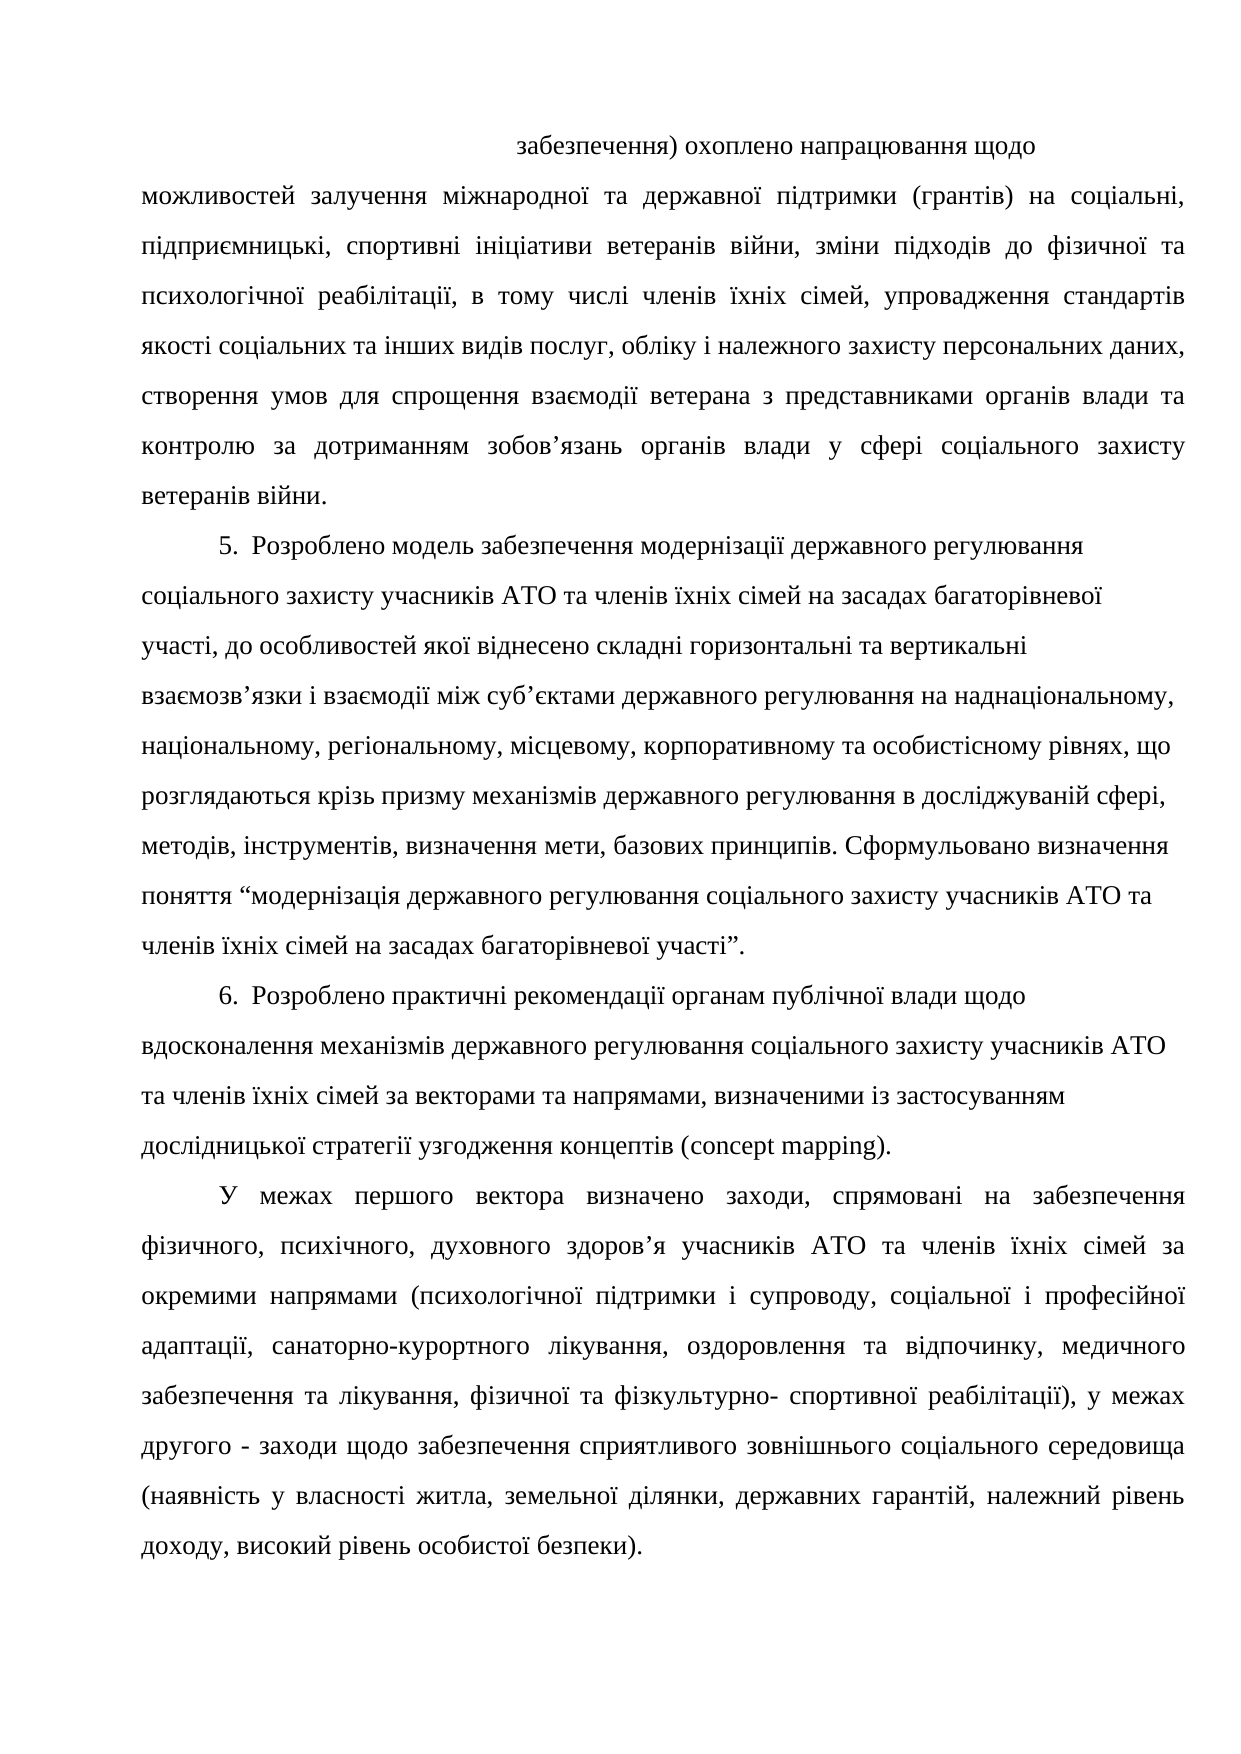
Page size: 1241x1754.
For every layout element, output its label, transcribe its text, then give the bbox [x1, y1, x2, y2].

list Розроблено модель забезпечення модернізації державного регулювання соціального захисту учасників АТО та членів їхніх сімей на засадах багаторівневої участі, до особливостей якої віднесено складні горизонтальні та вертикальні взаємозв’язки і взаємодії між суб’єктами державного регулювання на наднаціональному, національному, регіональному, місцевому, корпоративному та особистісному рівнях, що розглядаються крізь призму механізмів державного регулювання в досліджуваній сфері, методів, інструментів, визначення мети, базових принципів. Сформульовано визначення поняття “модернізація державного регулювання соціального захисту учасників АТО та членів їхніх сімей на засадах багаторівневої участі”. [141, 514, 1186, 964]
text можливостей залучення міжнародної та державної підтримки (грантів) на соціальні, підприємницькі, спортивні ініціативи ветеранів війни, зміни підходів до фізичної та психологічної реабілітації, в тому числі членів їхніх сімей, упровадження стандартів якості соціальних та інших видів послуг, обліку і належного захисту персональних даних, створення умов для спрощення взаємодії ветерана з представниками органів влади та контролю за дотриманням зобов’язань органів влади у сфері соціального захисту ветеранів війни. [141, 164, 1186, 514]
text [141, 114, 1186, 164]
list Розроблено практичні рекомендації органам публічної влади щодо вдосконалення механізмів державного регулювання соціального захисту учасників АТО та членів їхніх сімей за векторами та напрямами, визначеними із застосуванням дослідницької стратегії узгодження концептів (concept mapping). [141, 964, 1186, 1164]
text У межах першого вектора визначено заходи, спрямовані на забезпечення фізичного, психічного, духовного здоров’я учасників АТО та членів їхніх сімей за окремими напрямами (психологічної підтримки і супроводу, соціальної і професійної адаптації, санаторно-курортного лікування, оздоровлення та відпочинку, медичного забезпечення та лікування, фізичної та фізкультурно- спортивної реабілітації), у межах другого - заходи щодо забезпечення сприятливого зовнішнього соціального середовища (наявність у власності житла, земельної ділянки, державних гарантій, належний рівень доходу, високий рівень особистої безпеки). [141, 1164, 1186, 1564]
